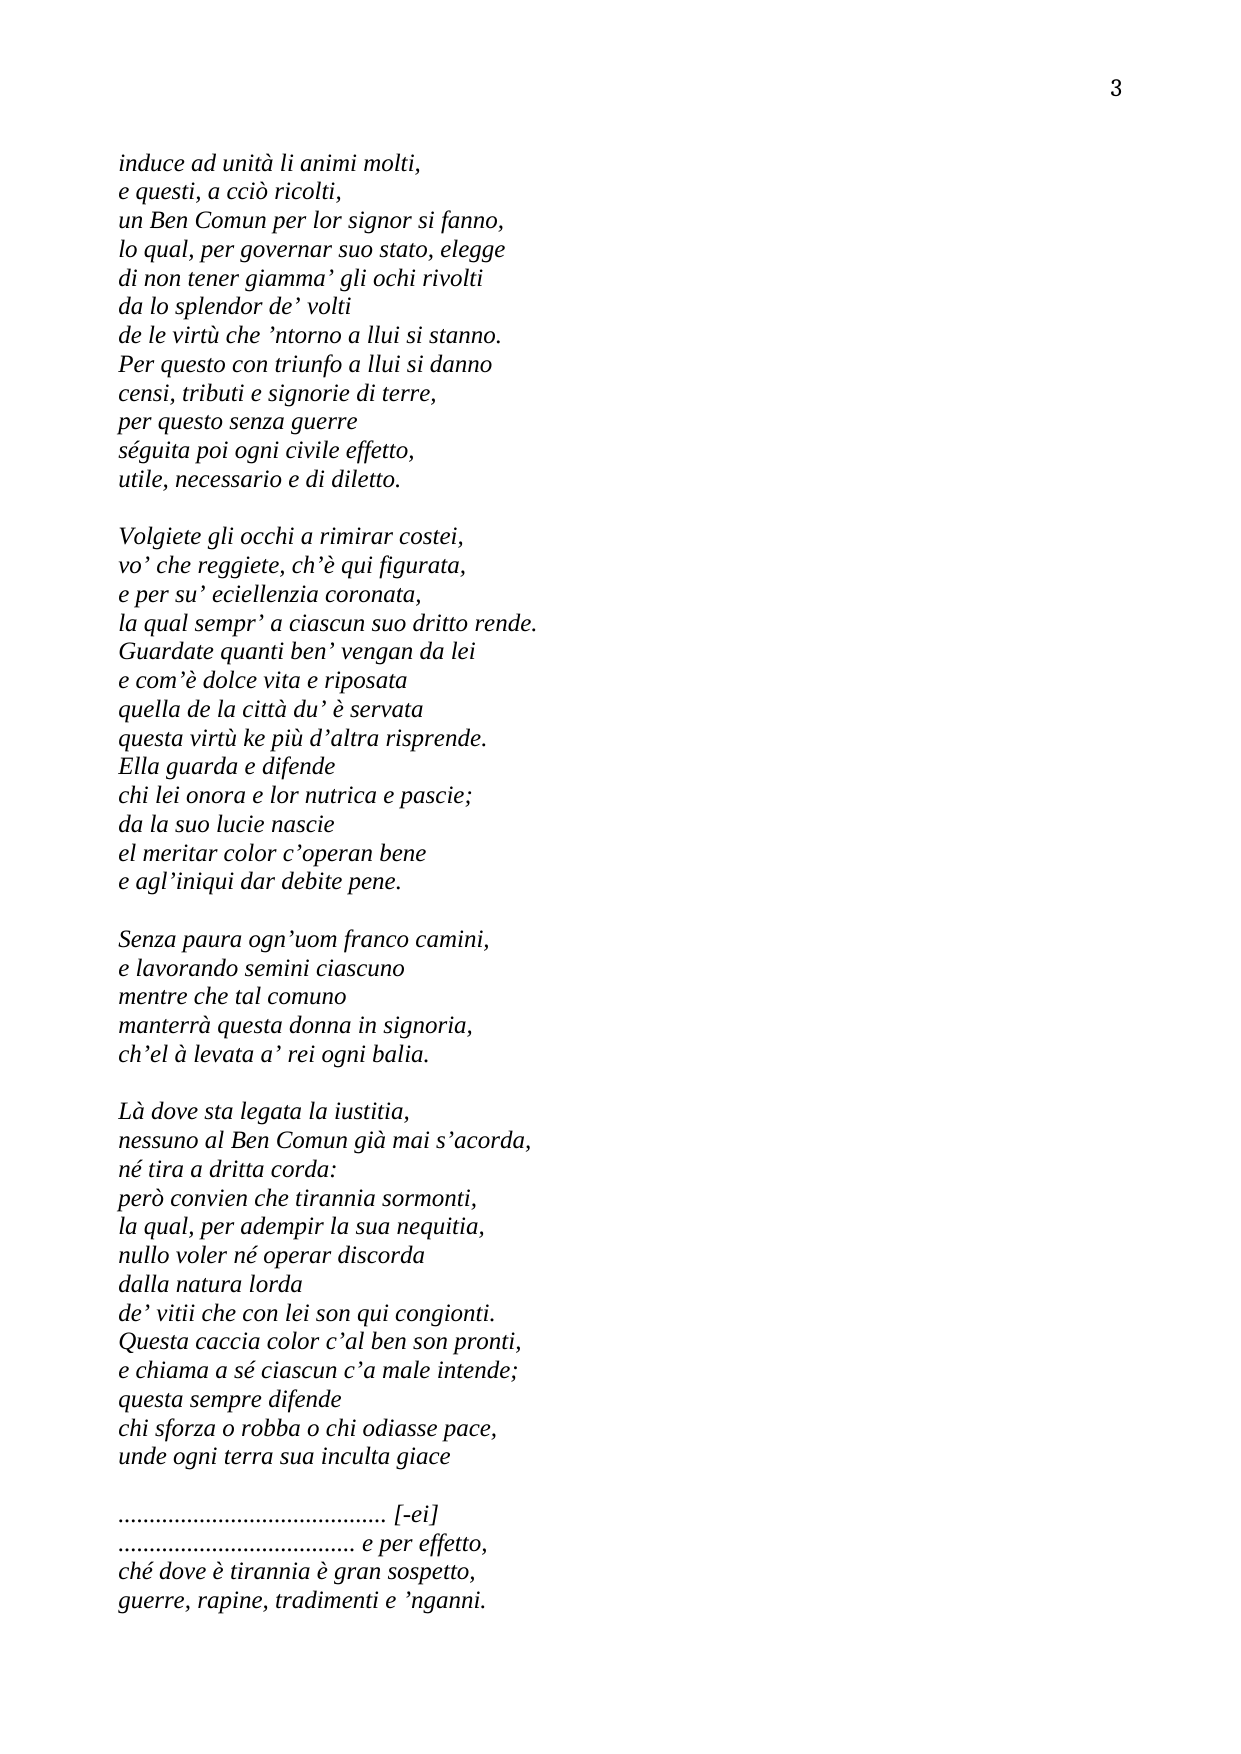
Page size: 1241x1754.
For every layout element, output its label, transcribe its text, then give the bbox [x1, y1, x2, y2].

text nullo voler né operar discorda [118, 1240, 1122, 1269]
text chi lei onora e lor nutrica e pascie; [118, 780, 1122, 809]
text Senza paura ogn’uom franco camini, [118, 924, 1122, 953]
text questa sempre difende [118, 1384, 1122, 1413]
text Questa caccia color c’al ben son pronti, [118, 1326, 1122, 1355]
text induce ad unità li animi molti, [118, 148, 1122, 176]
text dalla natura lorda [118, 1269, 1122, 1298]
text Ella guarda e difende [118, 751, 1122, 780]
text quella de la città du’ è servata [118, 694, 1122, 723]
text di non tener giamma’ gli ochi rivolti [118, 263, 1122, 291]
text manterrà questa donna in signoria, [118, 1010, 1122, 1039]
text e lavorando semini ciascuno [118, 953, 1122, 981]
text ché dove è tirannia è gran sospetto, [118, 1556, 1122, 1585]
text Per questo con triunfo a llui si danno [118, 349, 1122, 378]
text el meritar color c’operan bene [118, 838, 1122, 866]
text e questi, a cciò ricolti, [118, 176, 1122, 205]
text nessuno al Ben Comun già mai s’acorda, [118, 1125, 1122, 1154]
text Volgiete gli occhi a rimirar costei, [118, 521, 1122, 550]
text ch’el à levata a’ rei ogni balia. [118, 1039, 1122, 1068]
text né tira a dritta corda: [118, 1154, 1122, 1183]
text guerre, rapine, tradimenti e ’nganni. [118, 1585, 1122, 1614]
text per questo senza guerre [118, 406, 1122, 435]
text de le virtù che ’ntorno a llui si stanno. [118, 320, 1122, 349]
text questa virtù ke più d’altra risprende. [118, 723, 1122, 751]
text la qual, per adempir la sua nequitia, [118, 1211, 1122, 1240]
text mentre che tal comuno [118, 981, 1122, 1010]
text Là dove sta legata la iustitia, [118, 1096, 1122, 1125]
text e agl’iniqui dar debite pene. [118, 866, 1122, 895]
text utile, necessario e di diletto. [118, 464, 1122, 493]
text e com’è dolce vita e riposata [118, 665, 1122, 694]
text però convien che tirannia sormonti, [118, 1183, 1122, 1211]
text la qual sempr’ a ciascun suo dritto rende. [118, 608, 1122, 636]
text Guardate quanti ben’ vengan da lei [118, 636, 1122, 665]
text da lo splendor de’ volti [118, 291, 1122, 320]
text e per su’ eciellenzia coronata, [118, 579, 1122, 608]
text censi, tributi e signorie di terre, [118, 378, 1122, 406]
text e chiama a sé ciascun c’a male intende; [118, 1355, 1122, 1384]
text lo qual, per governar suo stato, elegge [118, 234, 1122, 263]
text unde ogni terra sua inculta giace [118, 1441, 1122, 1470]
text ...................................... e per effetto, [118, 1528, 1122, 1556]
text vo’ che reggiete, ch’è qui figurata, [118, 550, 1122, 579]
text ........................................... [-ei] [118, 1499, 1122, 1528]
text chi sforza o robba o chi odiasse pace, [118, 1413, 1122, 1441]
text de’ vitii che con lei son qui congionti. [118, 1298, 1122, 1326]
text séguita poi ogni civile effetto, [118, 435, 1122, 464]
text da la suo lucie nascie [118, 809, 1122, 838]
text un Ben Comun per lor signor si fanno, [118, 205, 1122, 234]
